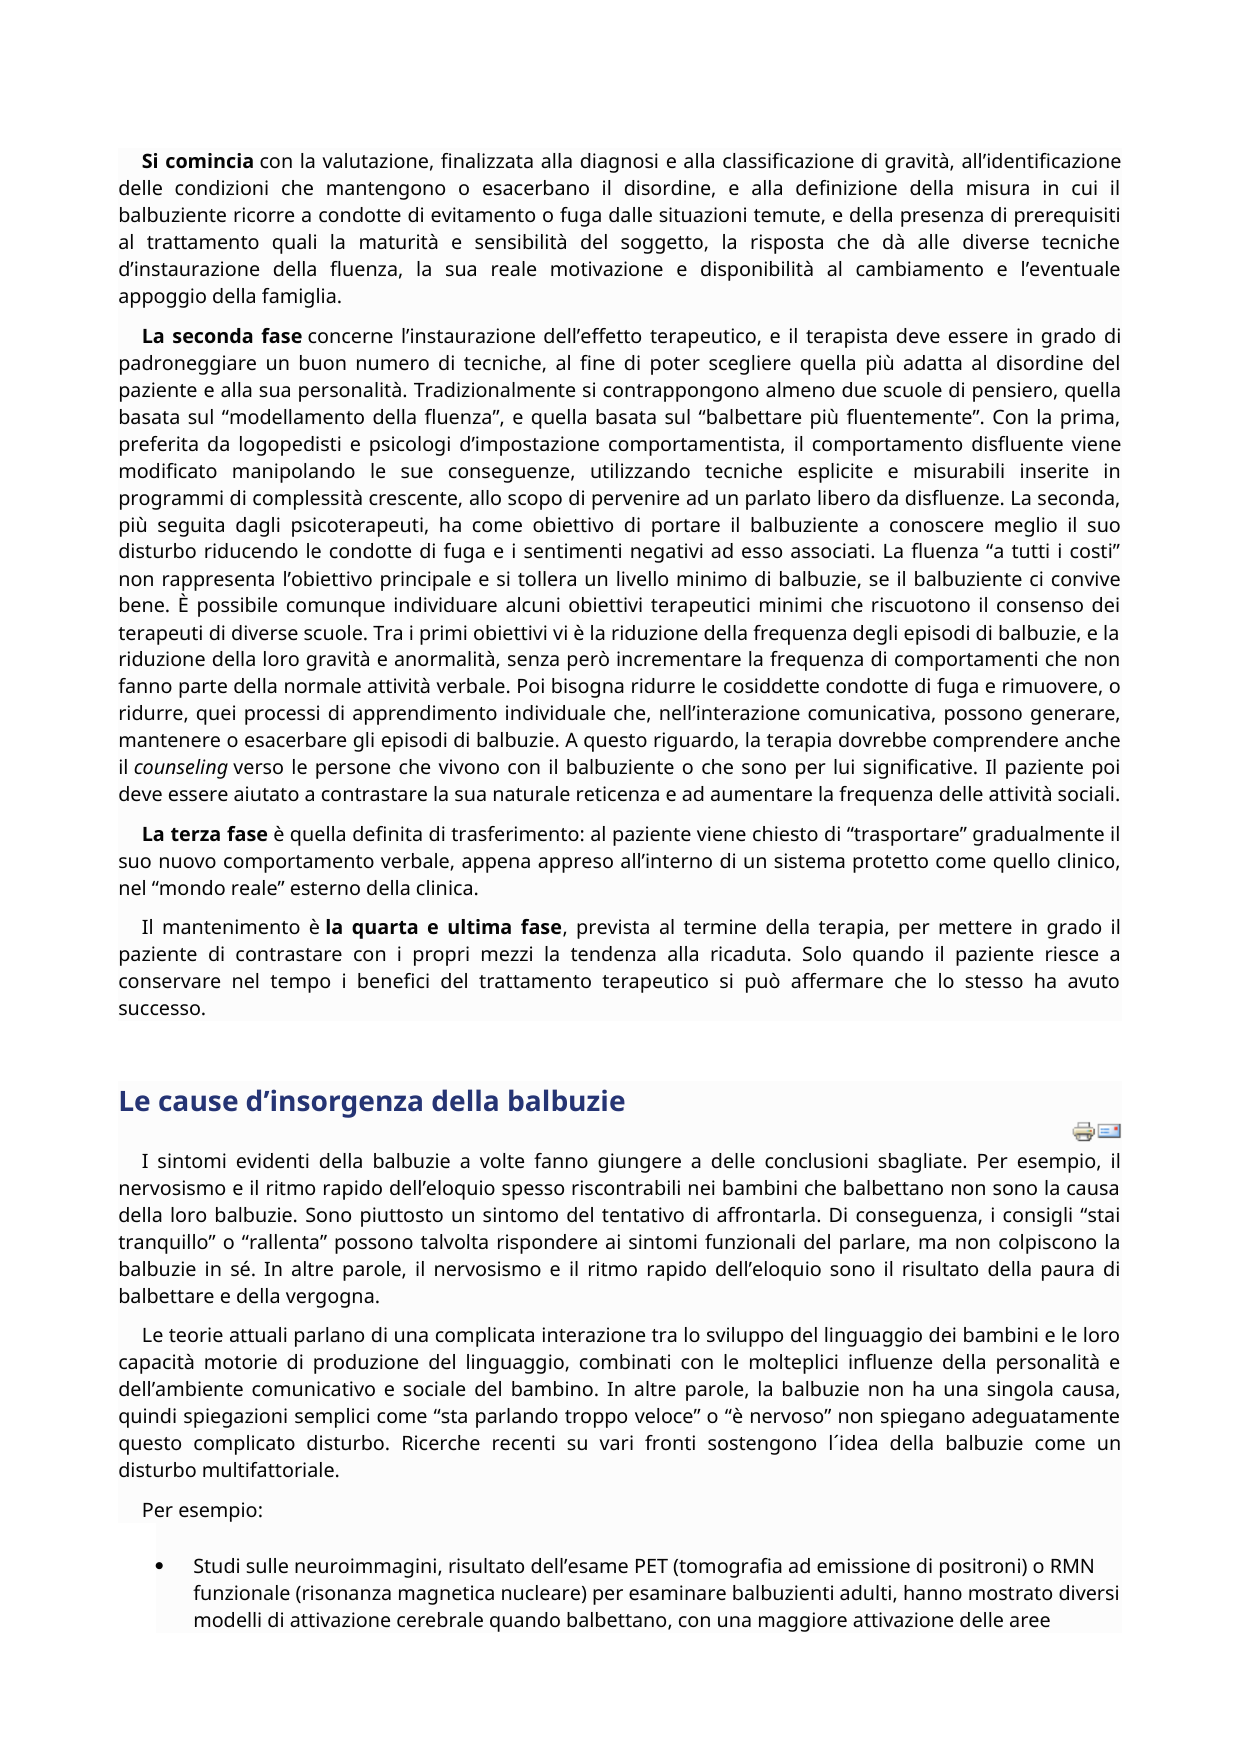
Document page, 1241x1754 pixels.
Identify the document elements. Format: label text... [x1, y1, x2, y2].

text Le teorie attuali parlano di una complicata interazione tra lo sviluppo del linguaggio dei bambini e le loro capacità motorie di produzione del linguaggio, combinati con le molteplici influenze della personalità e dell’ambiente comunicativo e sociale del bambino. In altre parole, la balbuzie non ha una singola causa, quindi spiegazioni semplici come “sta parlando troppo veloce” o “è nervoso” non spiegano adeguatamente questo complicato disturbo. Ricerche recenti su vari fronti sostengono l´idea della balbuzie come un disturbo multifattoriale. [118, 1322, 1122, 1483]
text I sintomi evidenti della balbuzie a volte fanno giungere a delle conclusioni sbagliate. Per esempio, il nervosismo e il ritmo rapido dell’eloquio spesso riscontrabili nei bambini che balbettano non sono la causa della loro balbuzie. Sono piuttosto un sintomo del tentativo di affrontarla. Di conseguenza, i consigli “stai tranquillo” o “rallenta” possono talvolta rispondere ai sintomi funzionali del parlare, ma non colpiscono la balbuzie in sé. In altre parole, il nervosismo e il ritmo rapido dell’eloquio sono il risultato della paura di balbettare e della vergogna. [118, 1147, 1122, 1309]
text La seconda fase concerne l’instaurazione dell’effetto terapeutico, e il terapista deve essere in grado di padroneggiare un buon numero di tecniche, al fine di poter scegliere quella più adatta al disordine del paziente e alla sua personalità. Tradizionalmente si contrappongono almeno due scuole di pensiero, quella basata sul “modellamento della fluenza”, e quella basata sul “balbettare più fluentemente”. Con la prima, preferita da logopedisti e psicologi d’impostazione comportamentista, il comportamento disfluente viene modificato manipolando le sue conseguenze, utilizzando tecniche esplicite e misurabili inserite in programmi di complessità crescente, allo scopo di pervenire ad un parlato libero da disfluenze. La seconda, più seguita dagli psicoterapeuti, ha come obiettivo di portare il balbuziente a conoscere meglio il suo disturbo riducendo le condotte di fuga e i sentimenti negativi ad esso associati. La fluenza “a tutti i costi” non rappresenta l’obiettivo principale e si tollera un livello minimo di balbuzie, se il balbuziente ci convive bene. È possibile comunque individuare alcuni obiettivi terapeutici minimi che riscuotono il consenso dei terapeuti di diverse scuole. Tra i primi obiettivi vi è la riduzione della frequenza degli episodi di balbuzie, e la riduzione della loro gravità e anormalità, senza però incrementare la frequenza di comportamenti che non fanno parte della normale attività verbale. Poi bisogna ridurre le cosiddette condotte di fuga e rimuovere, o ridurre, quei processi di apprendimento individuale che, nell’interazione comunicativa, possono generare, mantenere o esacerbare gli episodi di balbuzie. A questo riguardo, la terapia dovrebbe comprendere anche il counseling verso le persone che vivono con il balbuziente o che sono per lui significative. Il paziente poi deve essere aiutato a contrastare la sua naturale reticenza e ad aumentare la frequenza delle attività sociali. [118, 322, 1122, 808]
text Le cause d’insorgenza della balbuzie [118, 1081, 1122, 1119]
picture [1071, 1119, 1123, 1145]
text Per esempio: [118, 1496, 1122, 1523]
text Si comincia con la valutazione, finalizzata alla diagnosi e alla classificazione di gravità, all’identificazione delle condizioni che mantengono o esacerbano il disordine, e alla definizione della misura in cui il balbuziente ricorre a condotte di evitamento o fuga dalle situazioni temute, e della presenza di prerequisiti al trattamento quali la maturità e sensibilità del soggetto, la risposta che dà alle diverse tecniche d’instaurazione della fluenza, la sua reale motivazione e disponibilità al cambiamento e l’eventuale appoggio della famiglia. [118, 148, 1122, 309]
text Il mantenimento è la quarta e ultima fase, prevista al termine della terapia, per mettere in grado il paziente di contrastare con i propri mezzi la tendenza alla ricaduta. Solo quando il paziente riesce a conservare nel tempo i benefici del trattamento terapeutico si può affermare che lo stesso ha avuto successo. [118, 913, 1122, 1021]
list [156, 1552, 1122, 1633]
text La terza fase è quella definita di trasferimento: al paziente viene chiesto di “trasportare” gradualmente il suo nuovo comportamento verbale, appena appreso all’interno di un sistema protetto come quello clinico, nel “mondo reale” esterno della clinica. [118, 820, 1122, 901]
